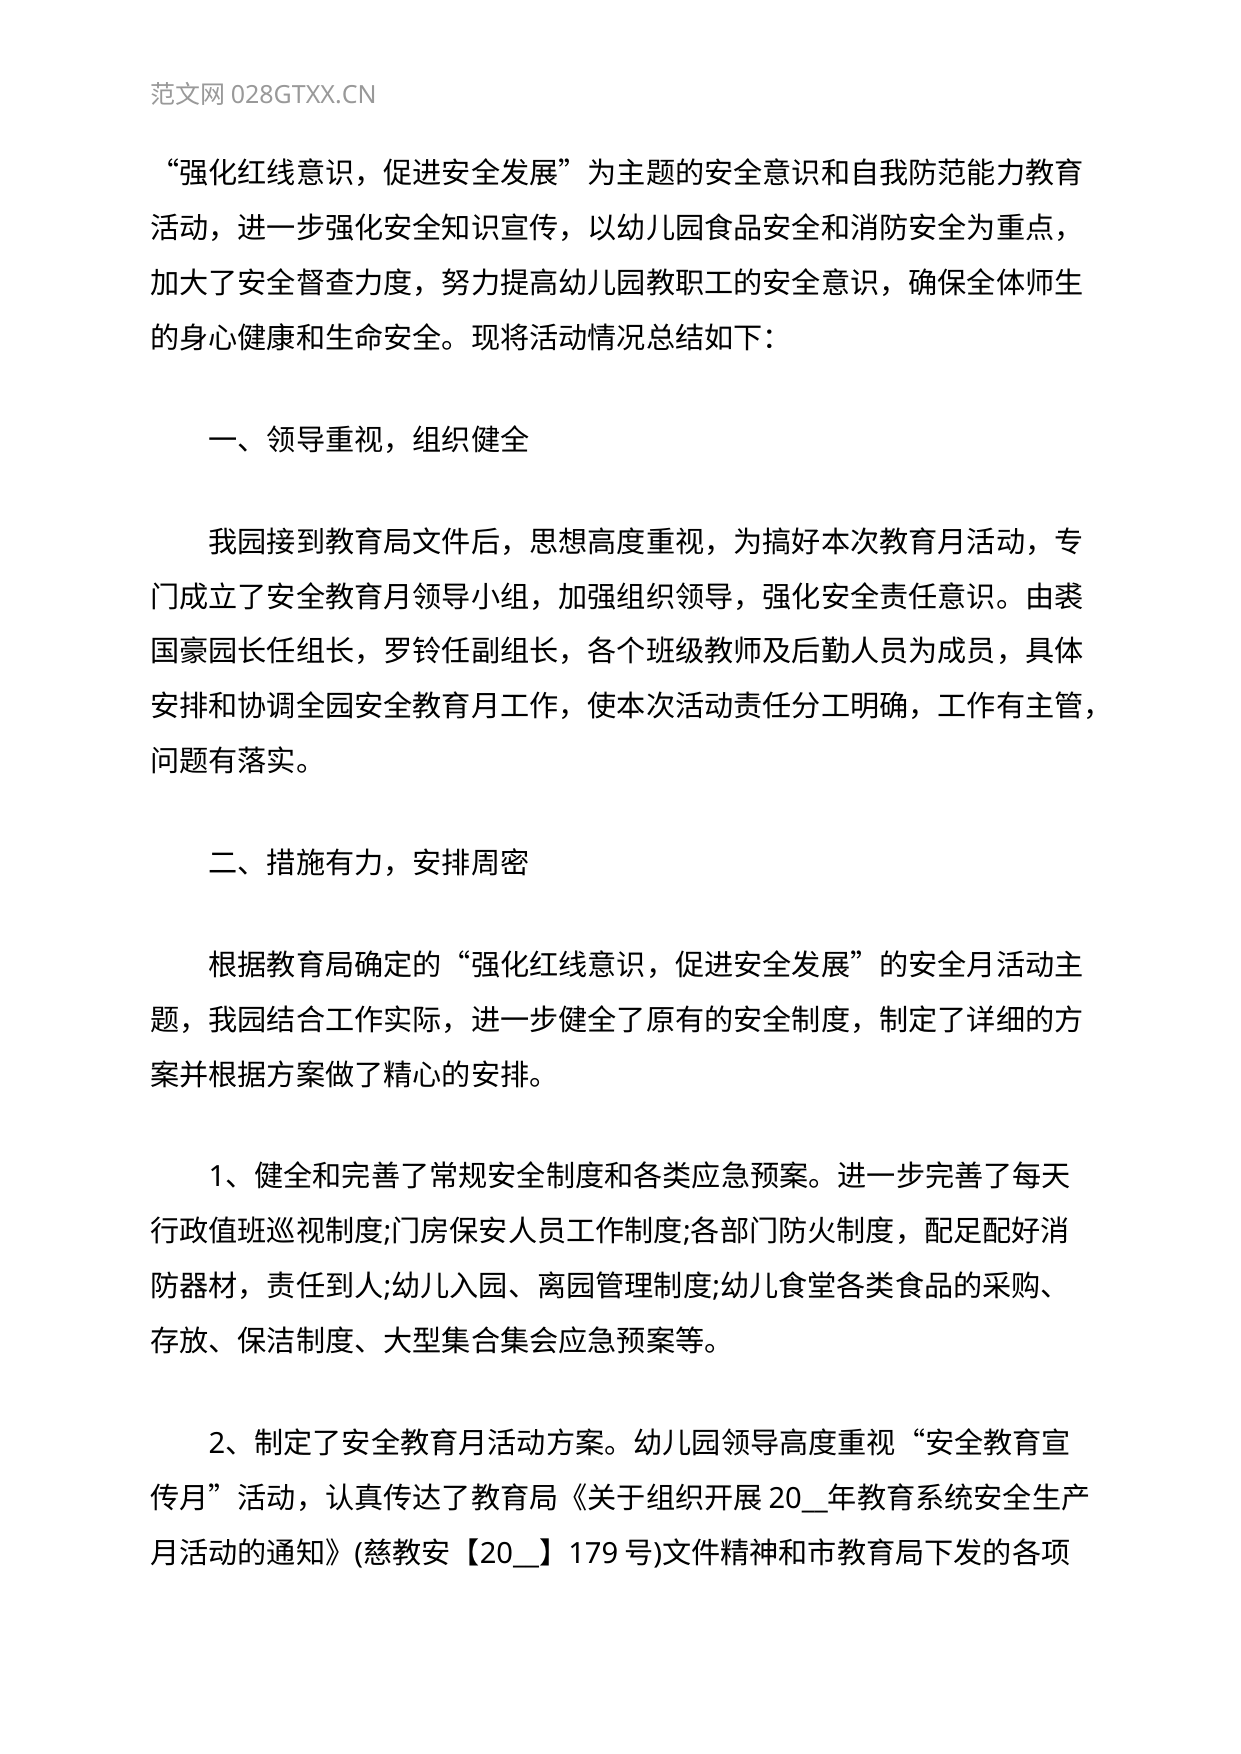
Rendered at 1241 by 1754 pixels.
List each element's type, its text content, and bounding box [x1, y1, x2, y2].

text 根据教育局确定的“强化红线意识，促进安全发展”的安全月活动主题，我园结合工作实际，进一步健全了原有的安全制度，制定了详细的方案并根据方案做了精心的安排。 [150, 941, 1090, 1093]
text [150, 1420, 1090, 1572]
text 一、领导重视，组织健全 [150, 416, 1090, 459]
text 我园接到教育局文件后，思想高度重视，为搞好本次教育月活动，专门成立了安全教育月领导小组，加强组织领导，强化安全责任意识。由裘国豪园长任组长，罗铃任副组长，各个班级教师及后勤人员为成员，具体安排和协调全园安全教育月工作，使本次活动责任分工明确，工作有主管，问题有落实。 [150, 518, 1090, 780]
text 1、健全和完善了常规安全制度和各类应急预案。进一步完善了每天行政值班巡视制度;门房保安人员工作制度;各部门防火制度，配足配好消防器材，责任到人;幼儿入园、离园管理制度;幼儿食堂各类食品的采购、存放、保洁制度、大型集合集会应急预案等。 [150, 1153, 1090, 1360]
text 二、措施有力，安排周密 [150, 839, 1090, 882]
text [150, 150, 1090, 357]
